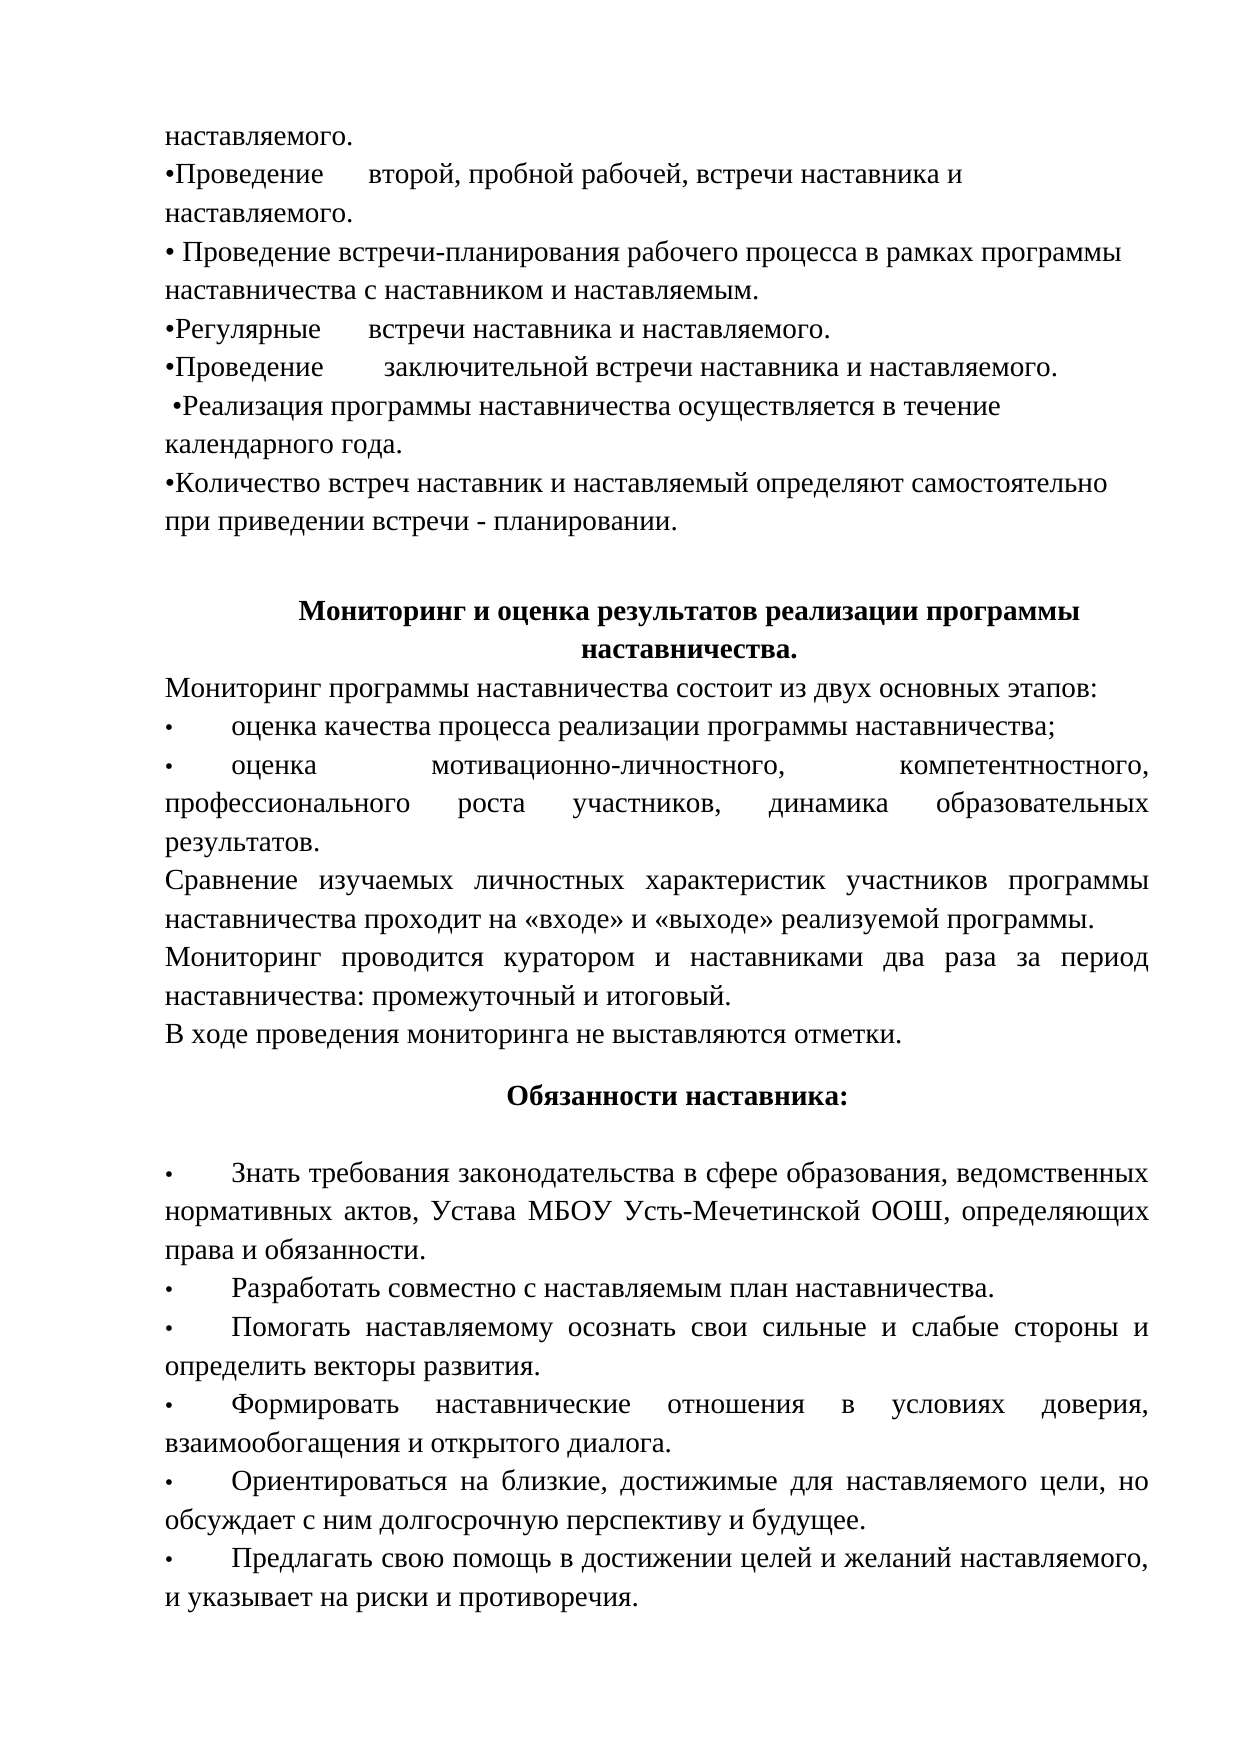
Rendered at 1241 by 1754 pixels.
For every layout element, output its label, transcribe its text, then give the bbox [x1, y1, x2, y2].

text • Проведение встречи-планирования рабочего процесса в рамках программы наставничества с наставником и наставляемым. [164, 234, 1149, 306]
list Формировать наставнические отношения в условиях доверия, взаимообогащения и открытого диалога. [164, 1386, 1149, 1458]
list Разработать совместно с наставляемым план наставничества. [164, 1271, 1152, 1304]
text •Проведение второй, пробной рабочей, встречи наставника и наставляемого. [164, 157, 1152, 229]
text Обязанности наставника: [506, 1078, 1152, 1111]
list Знать требования законодательства в сфере образования, ведомственных нормативных актов, Устава МБОУ Усть-Мечетинской ООШ, определяющих права и обязанности. [164, 1155, 1149, 1266]
text •Регулярные встречи наставника и наставляемого. [164, 311, 1152, 344]
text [164, 118, 1152, 152]
list •Количество встреч наставник и наставляемый определяют самостоятельно при приведении встречи - планировании. [164, 465, 1149, 537]
list оценка мотивационно-личностного, компетентностного, профессионального роста участников, динамика образовательных результатов. [164, 747, 1149, 857]
text •Реализация программы наставничества осуществляется в течение календарного года. [164, 388, 1152, 460]
text В ходе проведения мониторинга не выставляются отметки. [164, 1017, 1152, 1050]
list Ориентироваться на близкие, достижимые для наставляемого цели, но обсуждает с ним долгосрочную перспективу и будущее. [164, 1463, 1149, 1535]
text Мониторинг и оценка результатов реализации программы наставничества. [227, 593, 1152, 665]
list Помогать наставляемому осознать свои сильные и слабые стороны и определить векторы развития. [164, 1309, 1149, 1381]
text Мониторинг программы наставничества состоит из двух основных этапов: [164, 670, 1152, 703]
text Сравнение изучаемых личностных характеристик участников программы наставничества проходит на «входе» и «выходе» реализуемой программы. [164, 862, 1149, 934]
text Мониторинг проводится куратором и наставниками два раза за период наставничества: промежуточный и итоговый. [164, 939, 1149, 1012]
list Предлагать свою помощь в достижении целей и желаний наставляемого, и указывает на риски и противоречия. [164, 1540, 1149, 1612]
text •Проведение заключительной встречи наставника и наставляемого. [164, 349, 1152, 383]
list оценка качества процесса реализации программы наставничества; [164, 708, 1152, 742]
